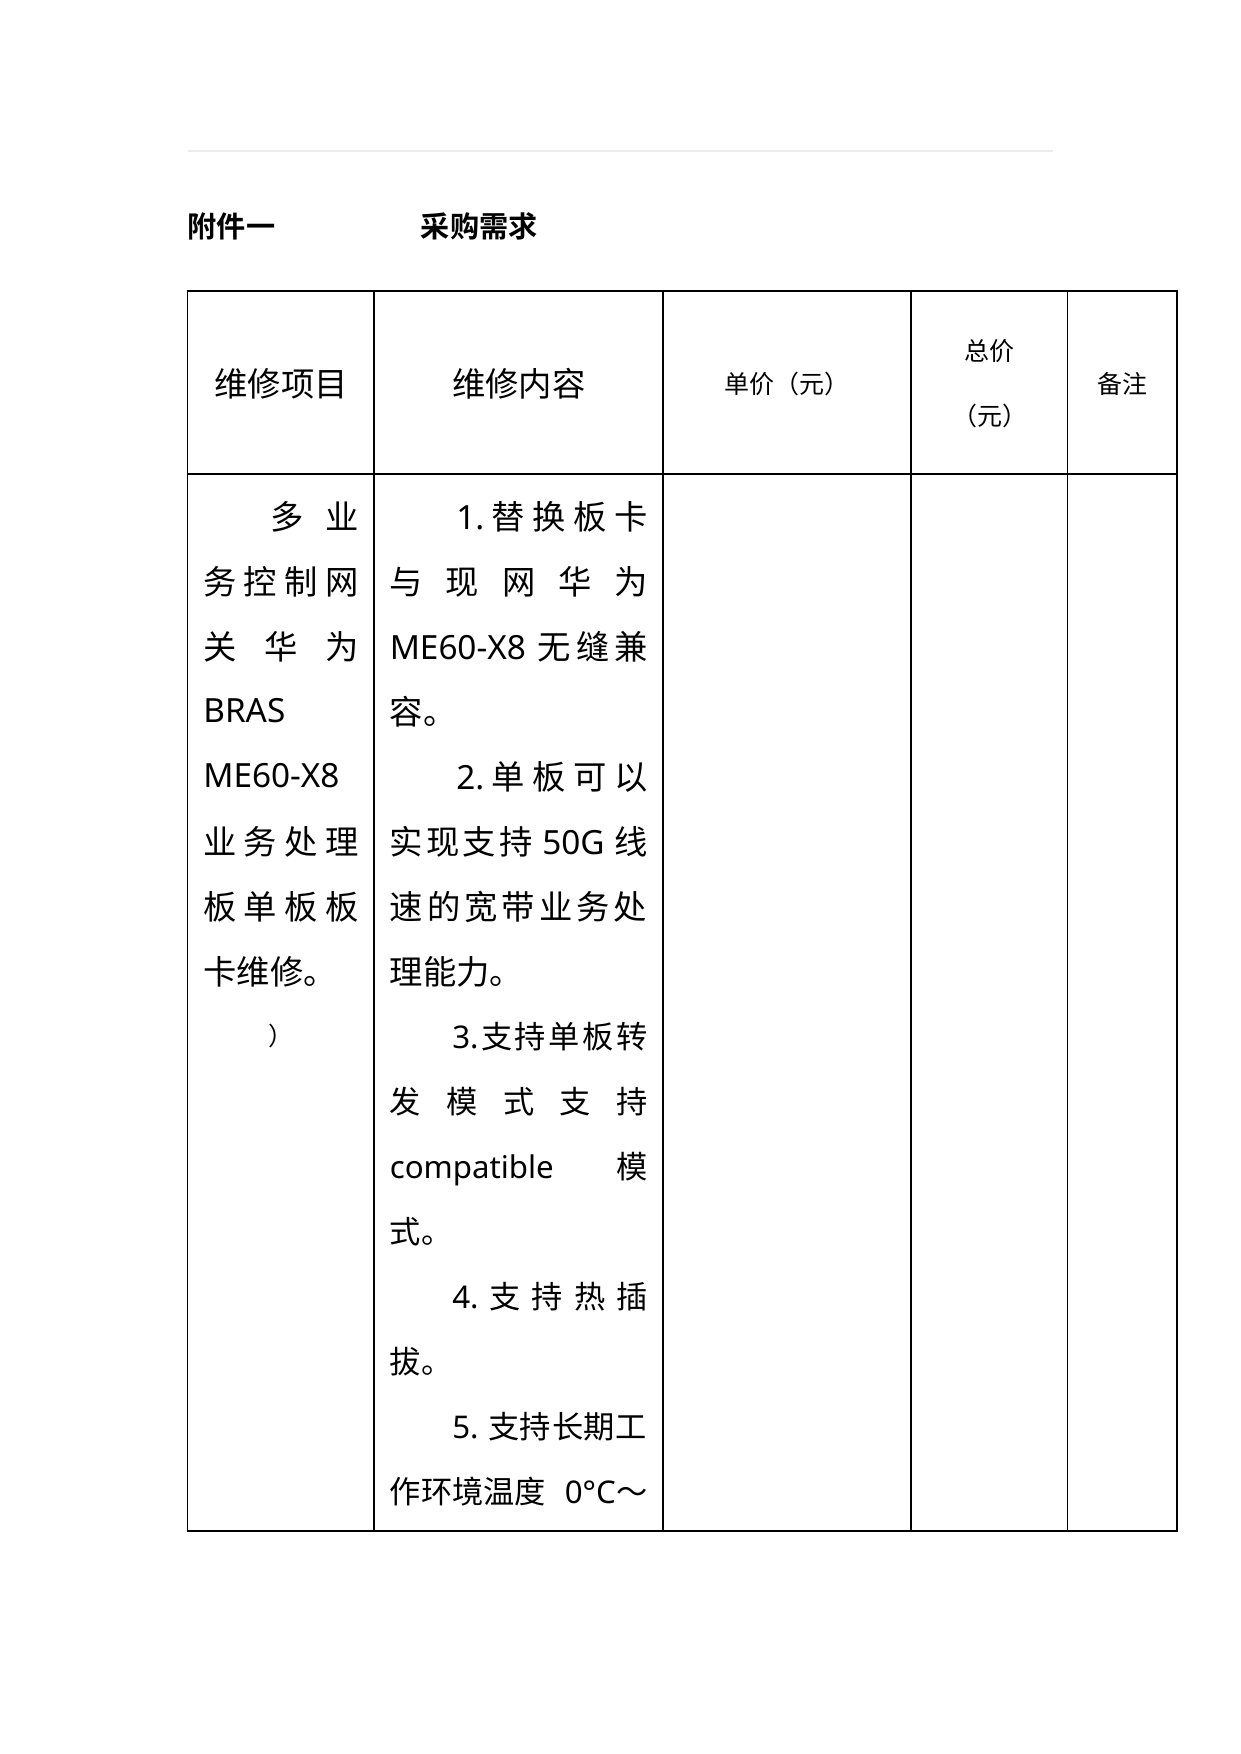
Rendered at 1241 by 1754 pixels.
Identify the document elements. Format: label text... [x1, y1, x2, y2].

table_cell [664, 475, 910, 1530]
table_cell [188, 475, 373, 1530]
table_header 维修项目 [188, 292, 373, 473]
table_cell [375, 475, 662, 1530]
table_header 备注 [1068, 292, 1176, 473]
table_header 维修内容 [375, 292, 662, 473]
table_header 单价（元） [664, 292, 910, 473]
table_header 总价（元） [912, 292, 1067, 473]
text 附件一 采购需求 [187, 193, 1053, 258]
table_cell [1068, 475, 1176, 1530]
table_cell [912, 475, 1067, 1530]
